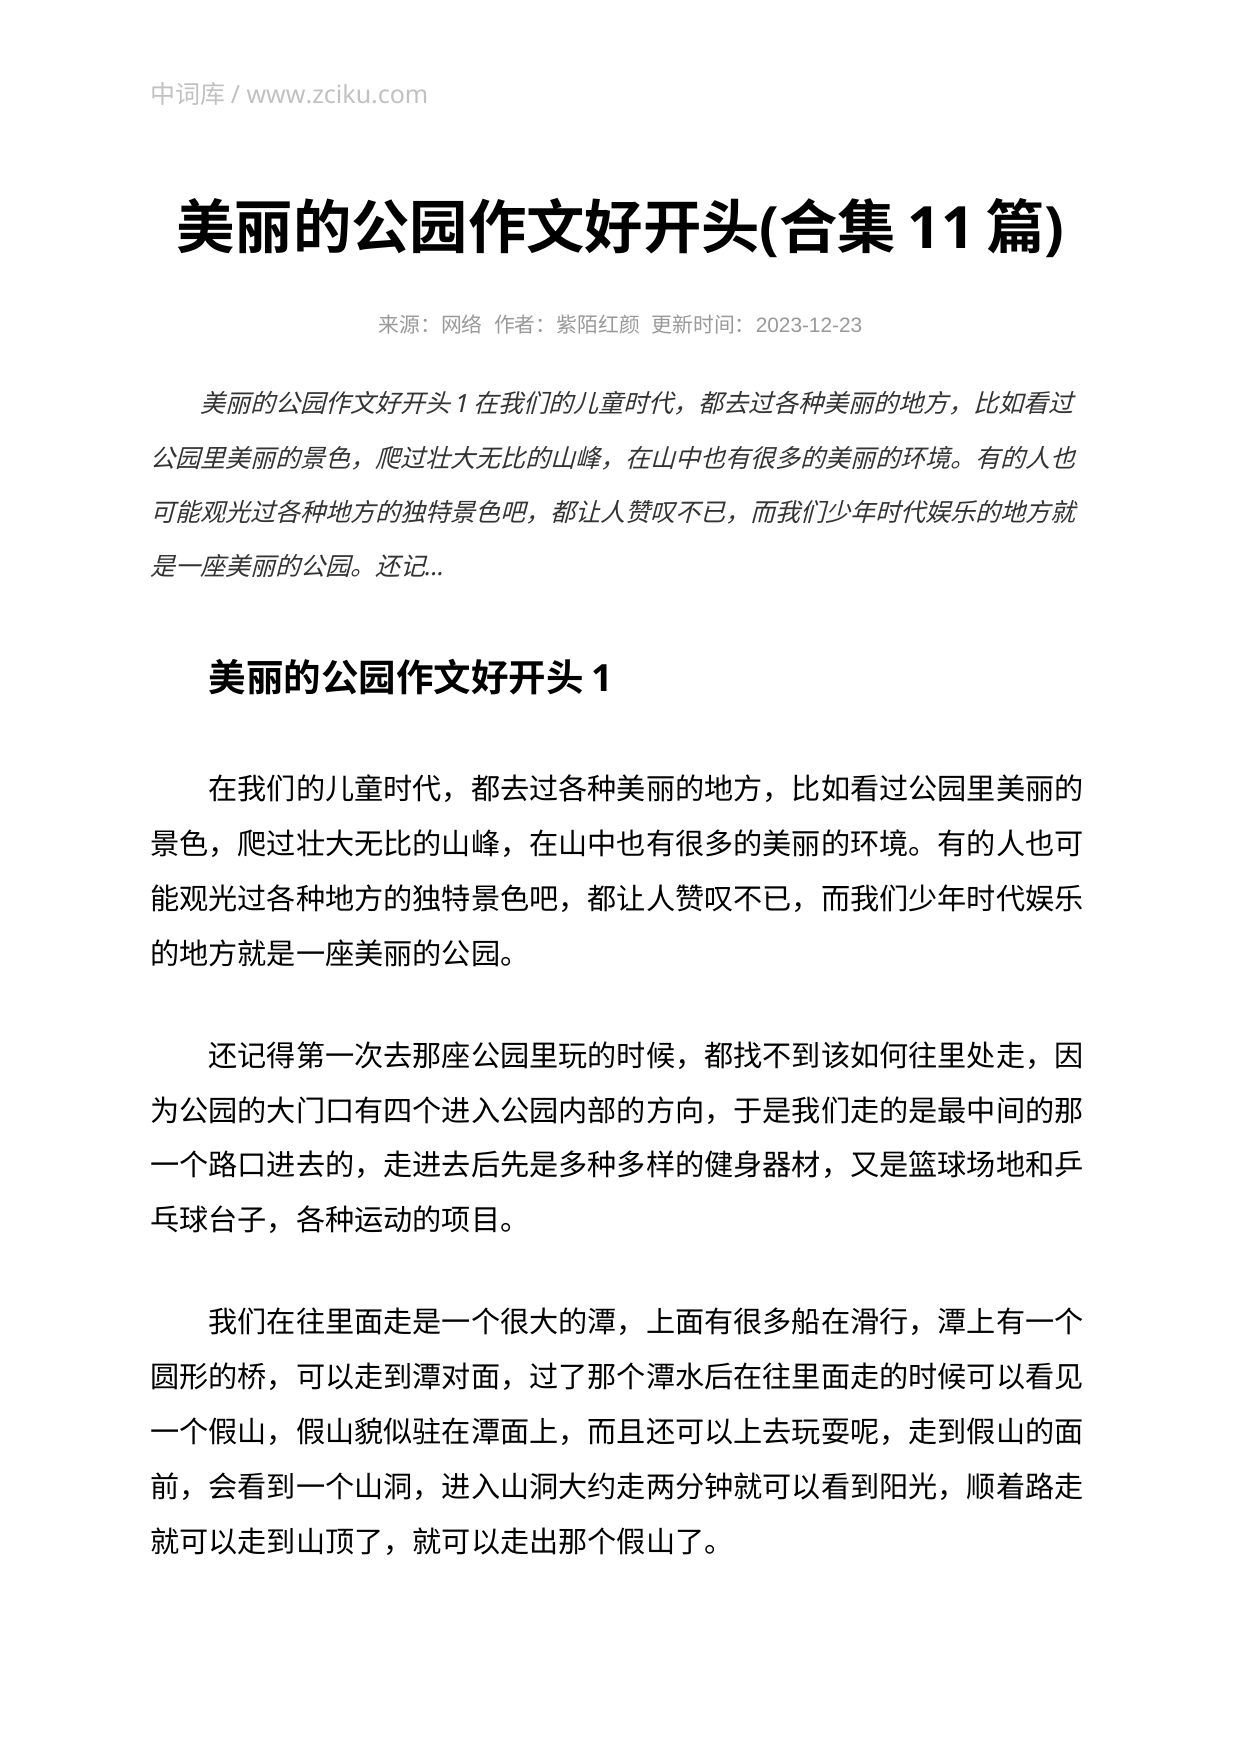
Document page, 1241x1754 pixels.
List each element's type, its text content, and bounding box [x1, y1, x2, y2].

text 我们在往里面走是一个很大的潭，上面有很多船在滑行，潭上有一个圆形的桥，可以走到潭对面，过了那个潭水后在往里面走的时候可以看见一个假山，假山貌似驻在潭面上，而且还可以上去玩耍呢，走到假山的面前，会看到一个山洞，进入山洞大约走两分钟就可以看到阳光，顺着路走就可以走到山顶了，就可以走出那个假山了。 [150, 1299, 1090, 1561]
text 在我们的儿童时代，都去过各种美丽的地方，比如看过公园里美丽的景色，爬过壮大无比的山峰，在山中也有很多的美丽的环境。有的人也可能观光过各种地方的独特景色吧，都让人赞叹不已，而我们少年时代娱乐的地方就是一座美丽的公园。 [150, 766, 1090, 973]
text 美丽的公园作文好开头1 [150, 648, 1090, 703]
text 美丽的公园作文好开头1在我们的儿童时代，都去过各种美丽的地方，比如看过公园里美丽的景色，爬过壮大无比的山峰，在山中也有很多的美丽的环境。有的人也可能观光过各种地方的独特景色吧，都让人赞叹不已，而我们少年时代娱乐的地方就是一座美丽的公园。还记... [150, 384, 1090, 583]
text 还记得第一次去那座公园里玩的时候，都找不到该如何往里处走，因为公园的大门口有四个进入公园内部的方向，于是我们走的是最中间的那一个路口进去的，走进去后先是多种多样的健身器材，又是篮球场地和乒乓球台子，各种运动的项目。 [150, 1032, 1090, 1239]
text 来源：网络 作者：紫陌红颜 更新时间：2023-12-23 [150, 313, 1090, 337]
subtitle 美丽的公园作文好开头(合集11篇) [150, 181, 1090, 266]
